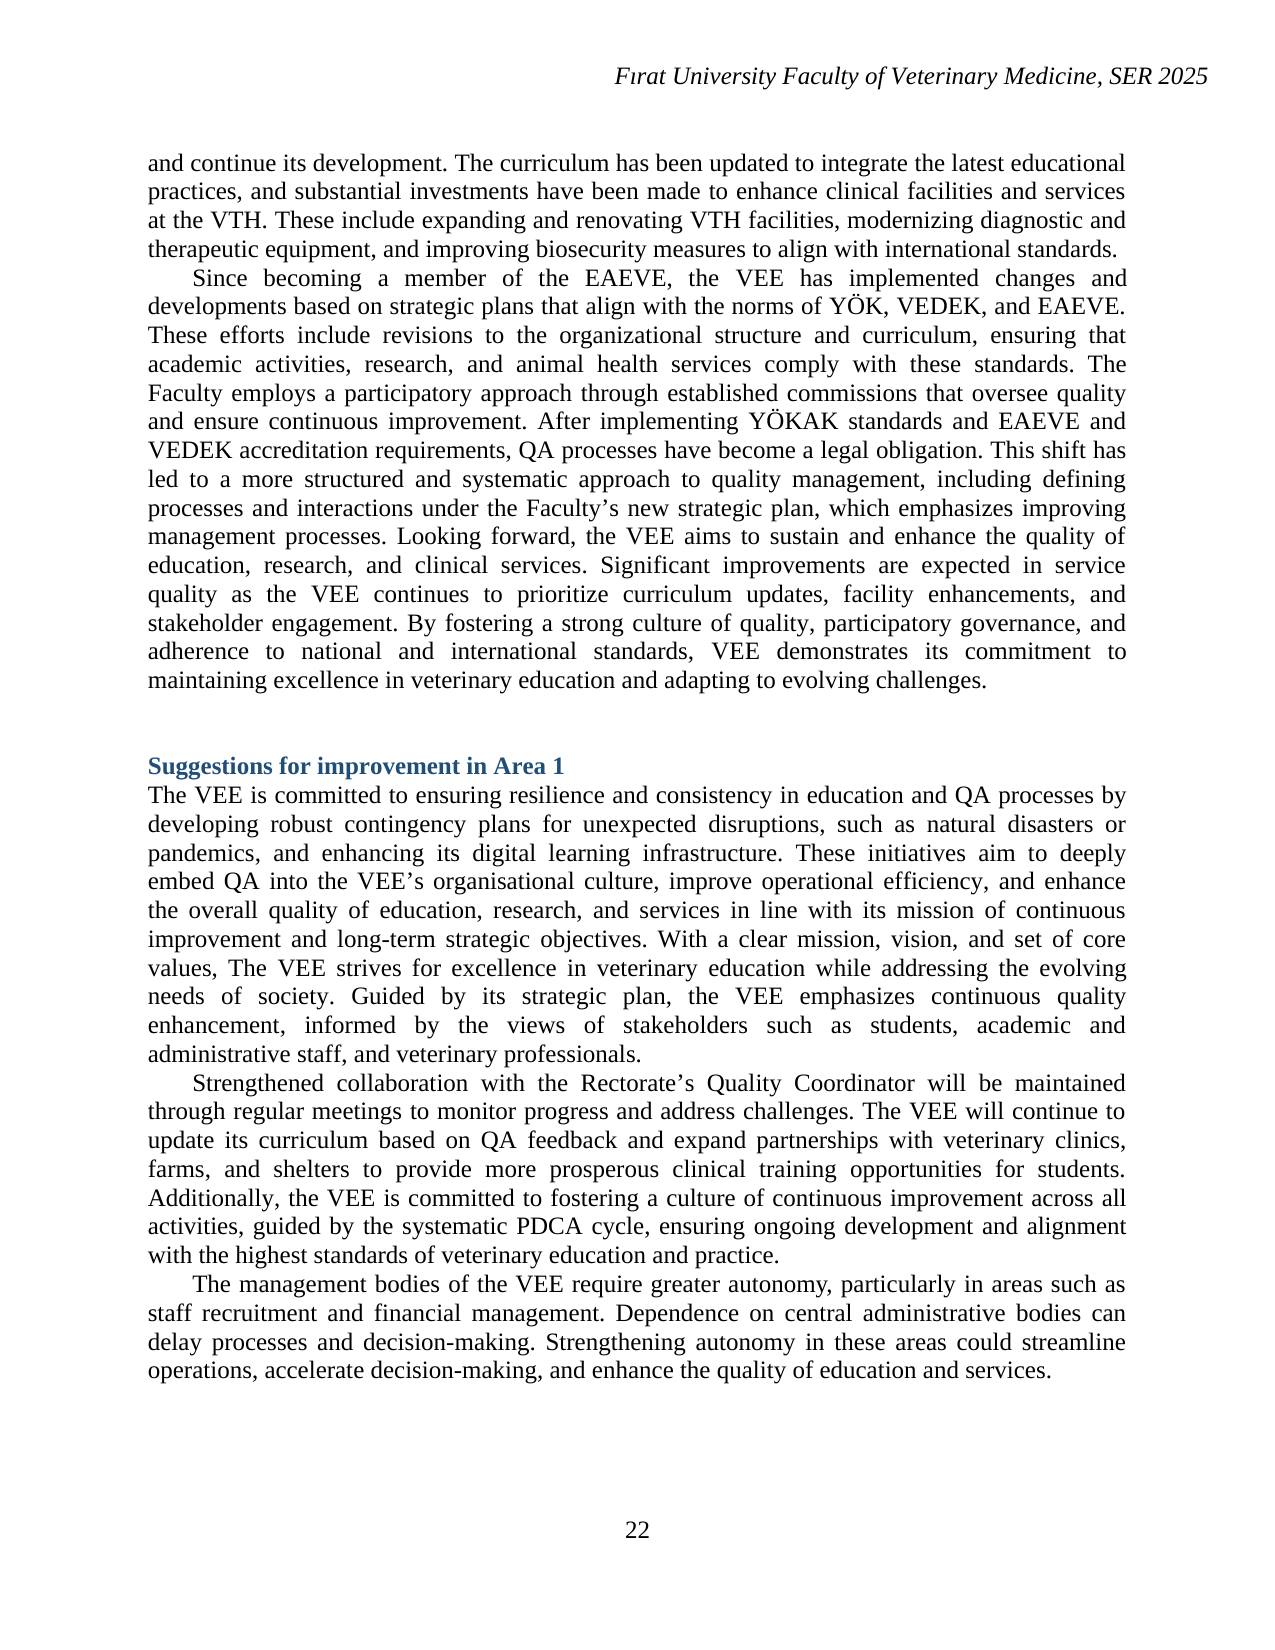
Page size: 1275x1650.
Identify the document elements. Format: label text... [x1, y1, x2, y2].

text Strengthened collaboration with the Rectorate’s Quality Coordinator will be maintained through regular meetings to monitor progress and address challenges. The VEE will continue to update its curriculum based on QA feedback and expand partnerships with veterinary clinics, farms, and shelters to provide more prosperous clinical training opportunities for students. Additionally, the VEE is committed to fostering a culture of continuous improvement across all activities, guided by the systematic PDCA cycle, ensuring ongoing development and alignment with the highest standards of veterinary education and practice. [148, 1068, 1127, 1269]
text Since becoming a member of the EAEVE, the VEE has implemented changes and developments based on strategic plans that align with the norms of YÖK, VEDEK, and EAEVE. These efforts include revisions to the organizational structure and curriculum, ensuring that academic activities, research, and animal health services comply with these standards. The Faculty employs a participatory approach through established commissions that oversee quality and ensure continuous improvement. After implementing YÖKAK standards and EAEVE and VEDEK accreditation requirements, QA processes have become a legal obligation. This shift has led to a more structured and systematic approach to quality management, including defining processes and interactions under the Faculty’s new strategic plan, which emphasizes improving management processes. Looking forward, the VEE aims to sustain and enhance the quality of education, research, and clinical services. Significant improvements are expected in service quality as the VEE continues to prioritize curriculum updates, facility enhancements, and stakeholder engagement. By fostering a strong culture of quality, participatory governance, and adherence to national and international standards, VEE demonstrates its commitment to maintaining excellence in veterinary education and adapting to evolving challenges. [148, 263, 1127, 694]
text The management bodies of the VEE require greater autonomy, particularly in areas such as staff recruitment and financial management. Dependence on central administrative bodies can delay processes and decision-making. Strengthening autonomy in these areas could streamline operations, accelerate decision-making, and enhance the quality of education and services. [148, 1269, 1127, 1384]
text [148, 148, 1127, 263]
text Suggestions for improvement in Area 1 [148, 751, 1127, 780]
text The VEE is committed to ensuring resilience and consistency in education and QA processes by developing robust contingency plans for unexpected disruptions, such as natural disasters or pandemics, and enhancing its digital learning infrastructure. These initiatives aim to deeply embed QA into the VEE’s organisational culture, improve operational efficiency, and enhance the overall quality of education, research, and services in line with its mission of continuous improvement and long-term strategic objectives. With a clear mission, vision, and set of core values, The VEE strives for excellence in veterinary education while addressing the evolving needs of society. Guided by its strategic plan, the VEE emphasizes continuous quality enhancement, informed by the views of stakeholders such as students, academic and administrative staff, and veterinary professionals. [148, 780, 1127, 1068]
